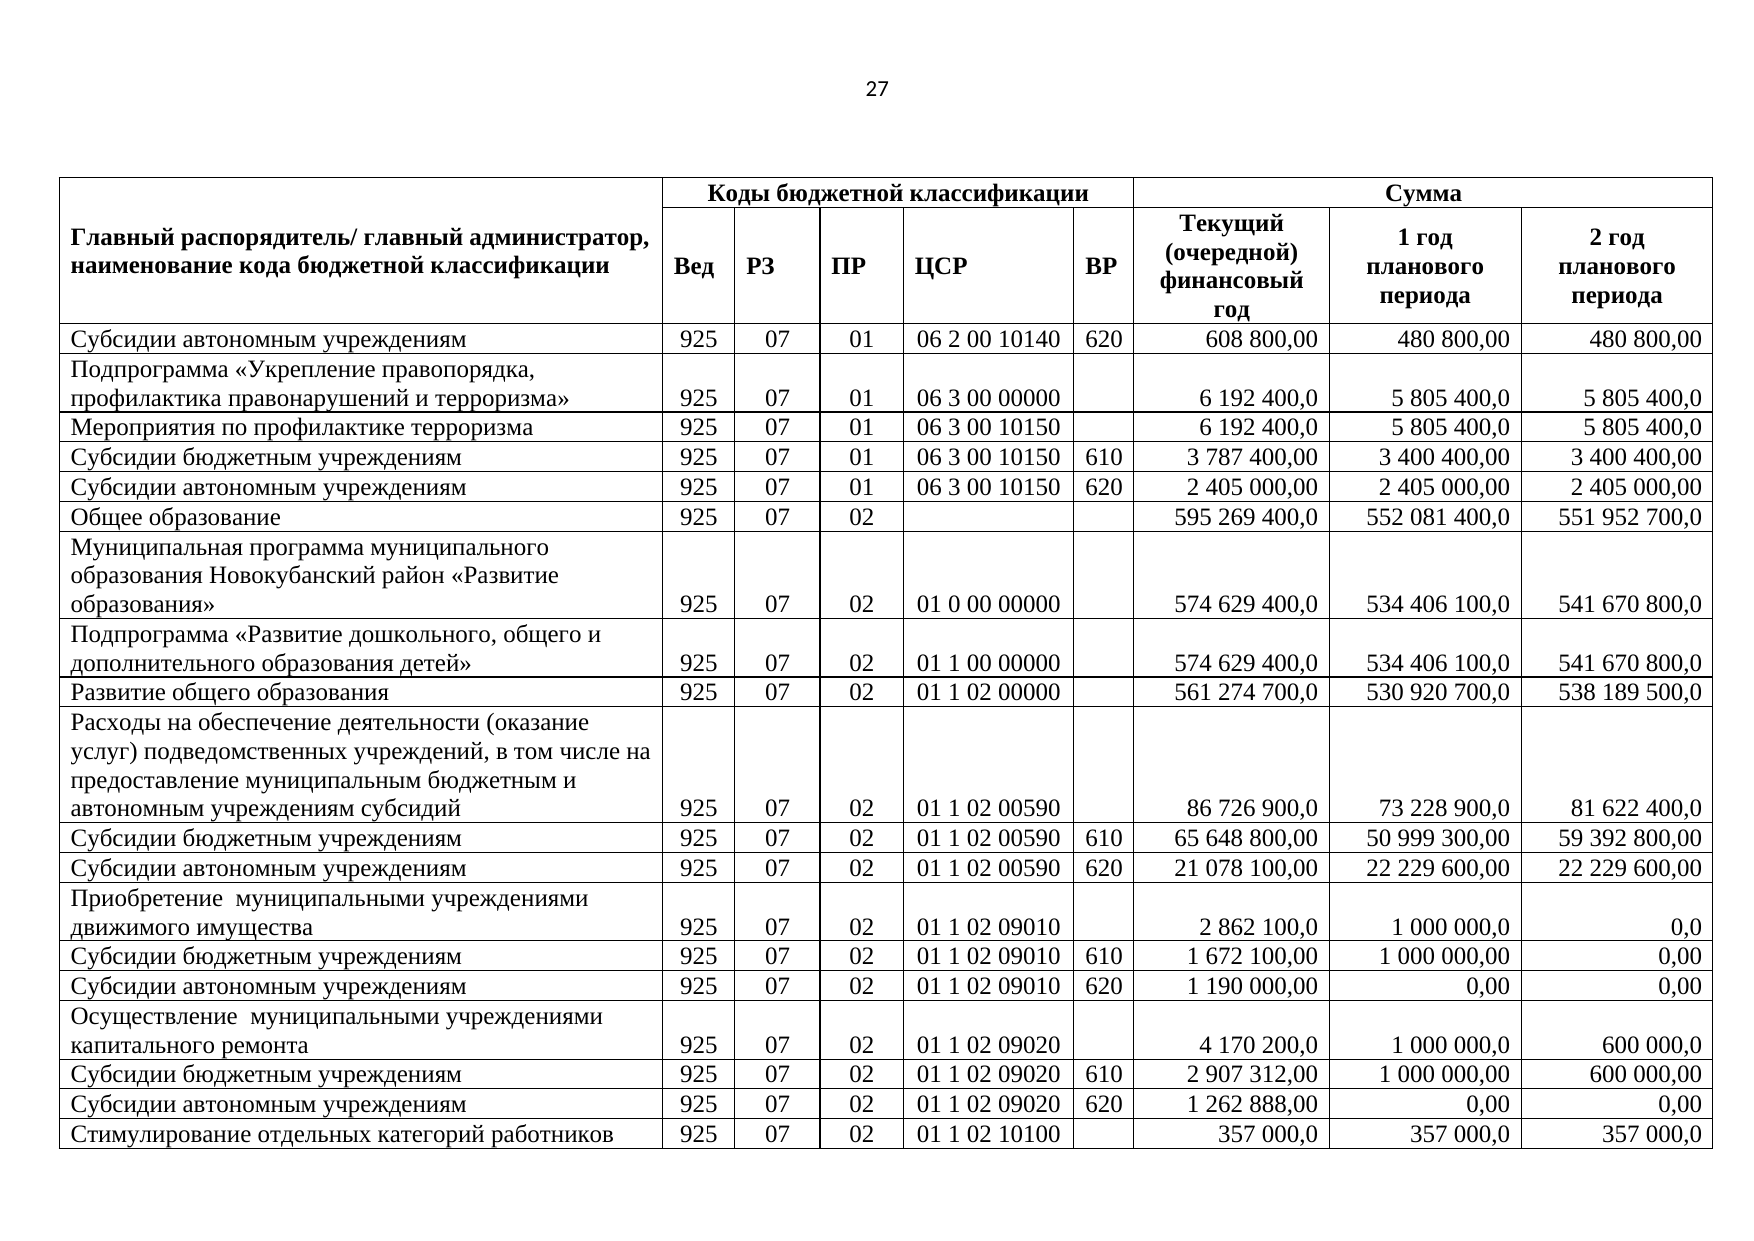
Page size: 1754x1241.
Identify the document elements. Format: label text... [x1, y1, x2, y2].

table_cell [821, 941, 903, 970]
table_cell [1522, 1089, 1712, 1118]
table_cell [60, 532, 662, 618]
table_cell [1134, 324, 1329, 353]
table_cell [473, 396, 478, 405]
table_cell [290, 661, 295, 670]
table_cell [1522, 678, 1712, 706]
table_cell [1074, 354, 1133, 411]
table_header Главный распорядитель/ главный администратор, наименование кода бюджетной классификации [60, 178, 662, 323]
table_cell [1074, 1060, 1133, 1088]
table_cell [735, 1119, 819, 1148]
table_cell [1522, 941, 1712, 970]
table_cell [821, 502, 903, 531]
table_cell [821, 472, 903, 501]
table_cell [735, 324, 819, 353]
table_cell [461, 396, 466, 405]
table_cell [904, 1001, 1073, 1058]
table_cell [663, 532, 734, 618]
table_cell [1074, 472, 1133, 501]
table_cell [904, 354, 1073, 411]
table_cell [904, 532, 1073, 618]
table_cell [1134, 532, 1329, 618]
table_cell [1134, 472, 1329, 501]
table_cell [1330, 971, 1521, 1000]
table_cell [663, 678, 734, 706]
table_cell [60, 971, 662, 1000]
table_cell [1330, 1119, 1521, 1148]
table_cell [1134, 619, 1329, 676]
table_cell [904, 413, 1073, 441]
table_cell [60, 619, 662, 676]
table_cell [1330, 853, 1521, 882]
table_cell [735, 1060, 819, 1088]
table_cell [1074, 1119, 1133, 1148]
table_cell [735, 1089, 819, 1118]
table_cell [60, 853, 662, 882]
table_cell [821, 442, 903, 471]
table_cell ВР [1074, 208, 1133, 323]
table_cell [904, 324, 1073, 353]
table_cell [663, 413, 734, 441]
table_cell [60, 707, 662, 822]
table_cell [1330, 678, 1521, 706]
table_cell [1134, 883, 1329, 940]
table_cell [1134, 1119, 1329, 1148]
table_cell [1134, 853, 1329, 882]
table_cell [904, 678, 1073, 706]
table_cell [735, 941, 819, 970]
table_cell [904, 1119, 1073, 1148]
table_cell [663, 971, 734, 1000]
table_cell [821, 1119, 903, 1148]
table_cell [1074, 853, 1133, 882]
table_cell Текущий (очередной) финансовый год [1134, 208, 1329, 323]
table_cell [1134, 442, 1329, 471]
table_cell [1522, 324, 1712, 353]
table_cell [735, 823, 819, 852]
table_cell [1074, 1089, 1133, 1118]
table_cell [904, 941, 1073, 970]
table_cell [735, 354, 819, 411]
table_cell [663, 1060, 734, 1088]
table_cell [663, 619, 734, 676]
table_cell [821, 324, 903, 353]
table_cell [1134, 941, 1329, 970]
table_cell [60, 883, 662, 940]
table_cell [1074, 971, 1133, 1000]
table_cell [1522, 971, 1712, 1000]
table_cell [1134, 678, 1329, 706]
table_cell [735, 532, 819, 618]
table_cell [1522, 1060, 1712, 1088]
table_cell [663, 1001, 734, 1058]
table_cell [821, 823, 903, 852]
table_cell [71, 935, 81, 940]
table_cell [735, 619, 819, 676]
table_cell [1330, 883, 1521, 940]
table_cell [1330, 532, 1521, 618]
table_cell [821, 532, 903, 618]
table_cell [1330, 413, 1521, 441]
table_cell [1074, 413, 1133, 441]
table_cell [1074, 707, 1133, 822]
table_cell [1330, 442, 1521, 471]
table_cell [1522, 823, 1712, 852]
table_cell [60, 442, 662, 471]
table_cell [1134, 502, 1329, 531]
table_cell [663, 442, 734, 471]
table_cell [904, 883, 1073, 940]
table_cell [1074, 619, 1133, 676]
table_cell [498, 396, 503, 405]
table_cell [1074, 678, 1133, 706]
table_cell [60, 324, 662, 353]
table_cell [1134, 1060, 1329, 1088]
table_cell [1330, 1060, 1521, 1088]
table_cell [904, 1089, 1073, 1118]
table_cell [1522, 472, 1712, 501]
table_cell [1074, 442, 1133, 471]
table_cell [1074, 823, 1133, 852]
table_cell ПР [821, 208, 903, 323]
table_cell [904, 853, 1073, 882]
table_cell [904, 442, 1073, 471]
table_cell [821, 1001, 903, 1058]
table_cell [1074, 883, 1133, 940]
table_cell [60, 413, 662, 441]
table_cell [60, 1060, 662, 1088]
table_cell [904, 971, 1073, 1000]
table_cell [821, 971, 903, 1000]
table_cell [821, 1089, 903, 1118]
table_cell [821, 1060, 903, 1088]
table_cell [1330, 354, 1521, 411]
table_header Сумма [1134, 178, 1712, 207]
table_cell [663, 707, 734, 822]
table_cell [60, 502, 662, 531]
table_header Коды бюджетной классификации [663, 178, 1133, 207]
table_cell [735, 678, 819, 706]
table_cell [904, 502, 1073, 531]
table_cell 2 год планового периода [1522, 208, 1712, 323]
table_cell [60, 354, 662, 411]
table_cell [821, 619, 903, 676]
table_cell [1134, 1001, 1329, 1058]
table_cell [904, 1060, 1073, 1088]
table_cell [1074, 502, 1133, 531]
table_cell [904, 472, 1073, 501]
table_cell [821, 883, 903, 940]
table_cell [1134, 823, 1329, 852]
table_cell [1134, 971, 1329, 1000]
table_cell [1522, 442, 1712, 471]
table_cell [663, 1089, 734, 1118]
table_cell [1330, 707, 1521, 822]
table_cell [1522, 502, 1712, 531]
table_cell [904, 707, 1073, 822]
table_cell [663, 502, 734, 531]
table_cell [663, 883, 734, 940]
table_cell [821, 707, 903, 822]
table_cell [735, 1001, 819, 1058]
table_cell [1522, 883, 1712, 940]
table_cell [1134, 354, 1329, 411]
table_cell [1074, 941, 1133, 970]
table_cell 1 год планового периода [1330, 208, 1521, 323]
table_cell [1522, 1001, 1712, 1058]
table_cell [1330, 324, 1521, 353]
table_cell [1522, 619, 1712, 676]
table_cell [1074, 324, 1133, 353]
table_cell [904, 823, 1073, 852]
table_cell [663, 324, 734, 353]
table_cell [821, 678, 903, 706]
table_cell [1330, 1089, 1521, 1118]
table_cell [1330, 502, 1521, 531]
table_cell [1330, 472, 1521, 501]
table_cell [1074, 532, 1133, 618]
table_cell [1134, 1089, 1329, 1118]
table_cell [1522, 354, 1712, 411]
table_cell Вед [663, 208, 734, 323]
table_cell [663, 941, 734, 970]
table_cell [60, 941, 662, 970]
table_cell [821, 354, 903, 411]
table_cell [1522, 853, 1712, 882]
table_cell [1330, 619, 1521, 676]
table_cell РЗ [735, 208, 819, 323]
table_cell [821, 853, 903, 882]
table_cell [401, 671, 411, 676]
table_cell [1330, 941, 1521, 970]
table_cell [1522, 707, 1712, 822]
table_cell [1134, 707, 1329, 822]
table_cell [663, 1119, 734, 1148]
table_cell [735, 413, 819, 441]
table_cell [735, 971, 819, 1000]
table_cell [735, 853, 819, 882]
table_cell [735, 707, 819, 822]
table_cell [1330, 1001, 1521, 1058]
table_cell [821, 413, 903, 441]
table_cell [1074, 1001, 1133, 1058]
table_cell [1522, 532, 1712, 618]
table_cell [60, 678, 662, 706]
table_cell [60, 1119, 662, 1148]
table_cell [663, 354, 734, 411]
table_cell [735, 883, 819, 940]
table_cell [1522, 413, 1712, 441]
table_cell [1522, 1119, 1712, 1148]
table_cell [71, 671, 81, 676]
table_cell ЦСР [904, 208, 1073, 323]
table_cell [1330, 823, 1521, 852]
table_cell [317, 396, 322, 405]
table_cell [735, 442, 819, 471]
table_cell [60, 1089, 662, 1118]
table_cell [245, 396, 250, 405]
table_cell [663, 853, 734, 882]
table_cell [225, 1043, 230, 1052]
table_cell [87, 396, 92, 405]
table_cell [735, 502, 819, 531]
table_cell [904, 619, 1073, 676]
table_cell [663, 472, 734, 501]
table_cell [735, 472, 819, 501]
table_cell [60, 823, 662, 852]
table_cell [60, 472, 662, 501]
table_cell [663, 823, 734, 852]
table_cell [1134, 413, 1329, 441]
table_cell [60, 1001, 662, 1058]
